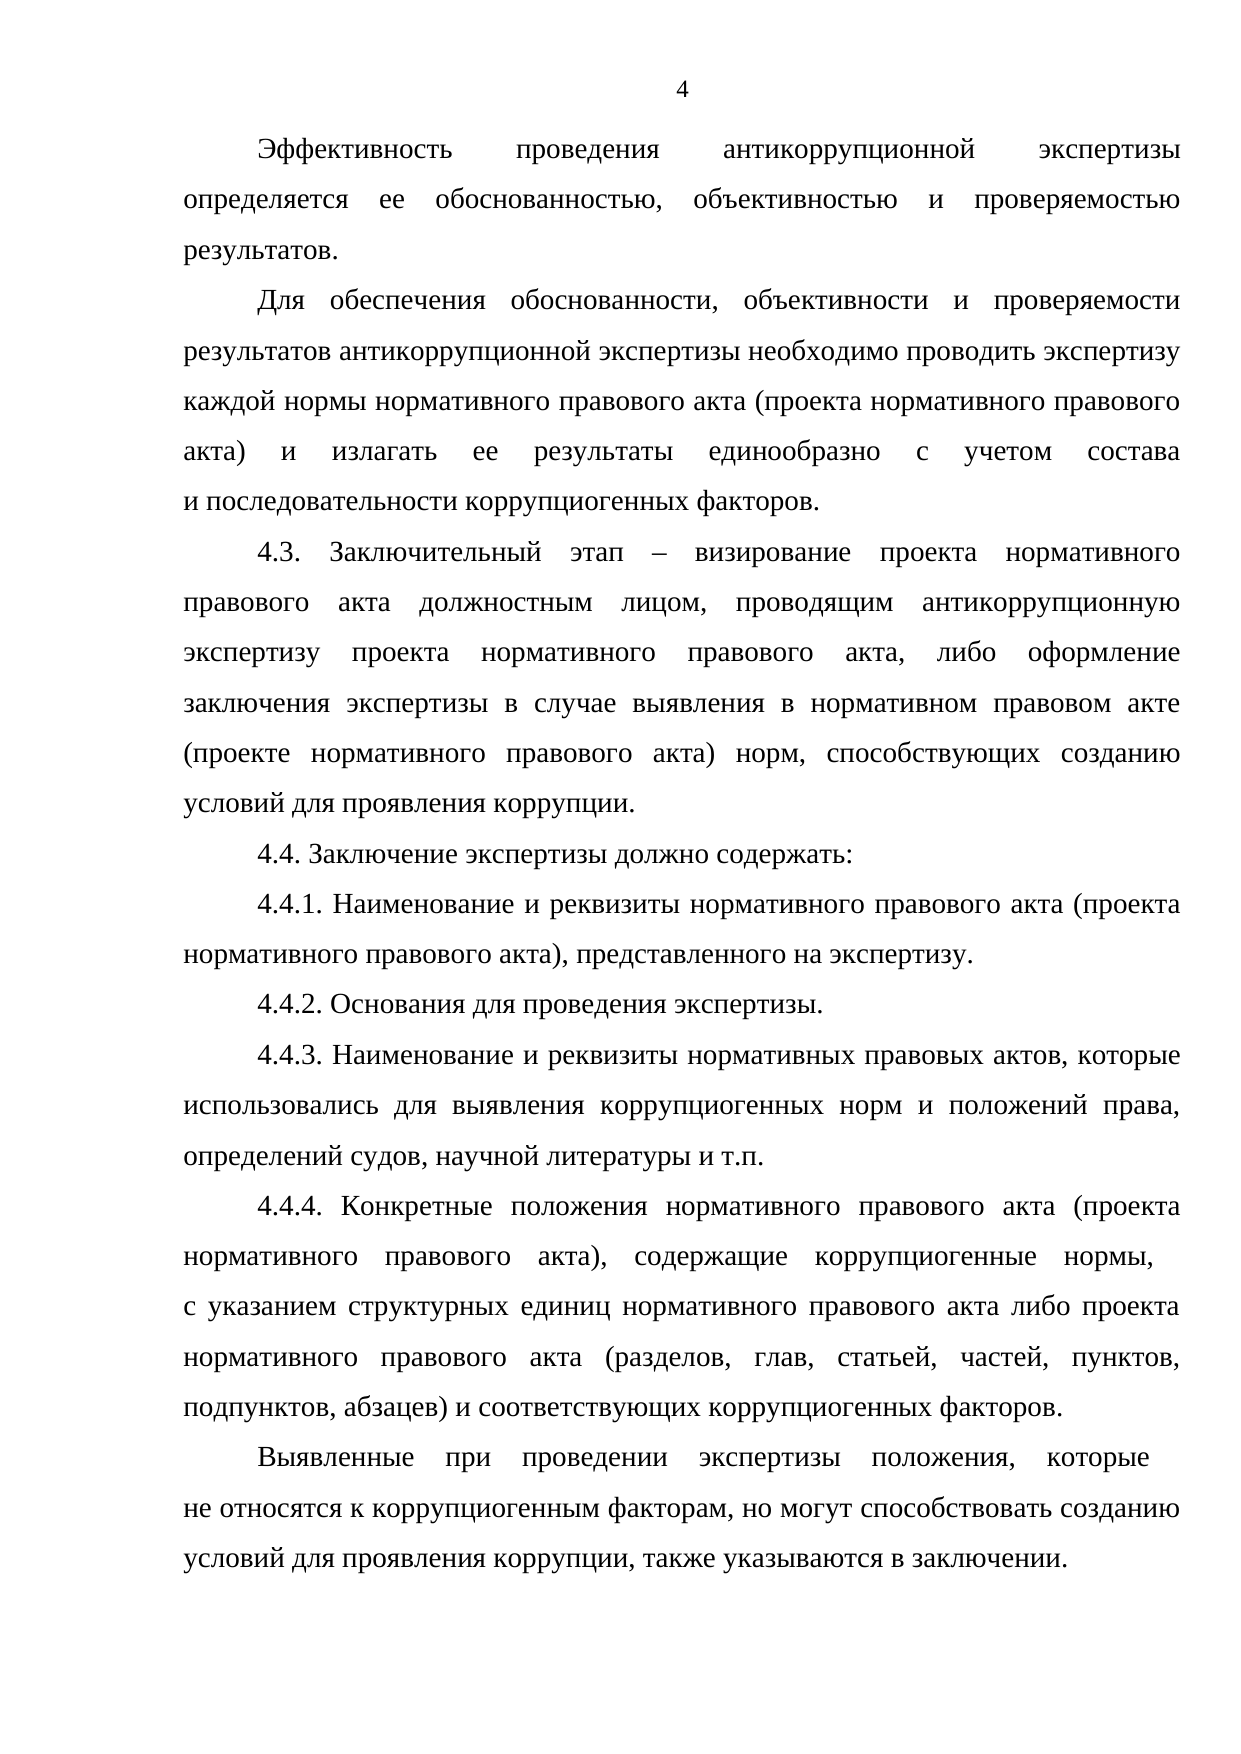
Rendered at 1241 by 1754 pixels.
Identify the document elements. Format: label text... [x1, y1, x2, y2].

text Выявленные при проведении экспертизы положения, которые не относятся к коррупциогенным факторам, но могут способствовать созданию условий для проявления коррупции, также указываются в заключении. [183, 1439, 1181, 1574]
text 4.4.3. Наименование и реквизиты нормативных правовых актов, которые использовались для выявления коррупциогенных норм и положений права, определений судов, научной литературы и т.п. [183, 1037, 1181, 1171]
text Для обеспечения обоснованности, объективности и проверяемости результатов антикоррупционной экспертизы необходимо проводить экспертизу каждой нормы нормативного правового акта (проекта нормативного правового акта) и излагать ее результаты единообразно с учетом состава и последовательности коррупциогенных факторов. [183, 282, 1181, 517]
text 4.3. Заключительный этап – визирование проекта нормативного правового акта должностным лицом, проводящим антикоррупционную экспертизу проекта нормативного правового акта, либо оформление заключения экспертизы в случае выявления в нормативном правовом акте (проекте нормативного правового акта) норм, способствующих созданию условий для проявления коррупции. [183, 534, 1181, 819]
text 4.4.4. Конкретные положения нормативного правового акта (проекта нормативного правового акта), содержащие коррупциогенные нормы, с указанием структурных единиц нормативного правового акта либо проекта нормативного правового акта (разделов, глав, статьей, частей, пунктов, подпунктов, абзацев) и соответствующих коррупциогенных факторов. [183, 1188, 1181, 1423]
text Эффективность проведения антикоррупционной экспертизы определяется ее обоснованностью, объективностью и проверяемостью результатов. [183, 131, 1181, 266]
text 4.4. Заключение экспертизы должно содержать: [183, 836, 1181, 869]
text 4.4.1. Наименование и реквизиты нормативного правового акта (проекта нормативного правового акта), представленного на экспертизу. [183, 886, 1181, 970]
text 4.4.2. Основания для проведения экспертизы. [183, 987, 1181, 1020]
